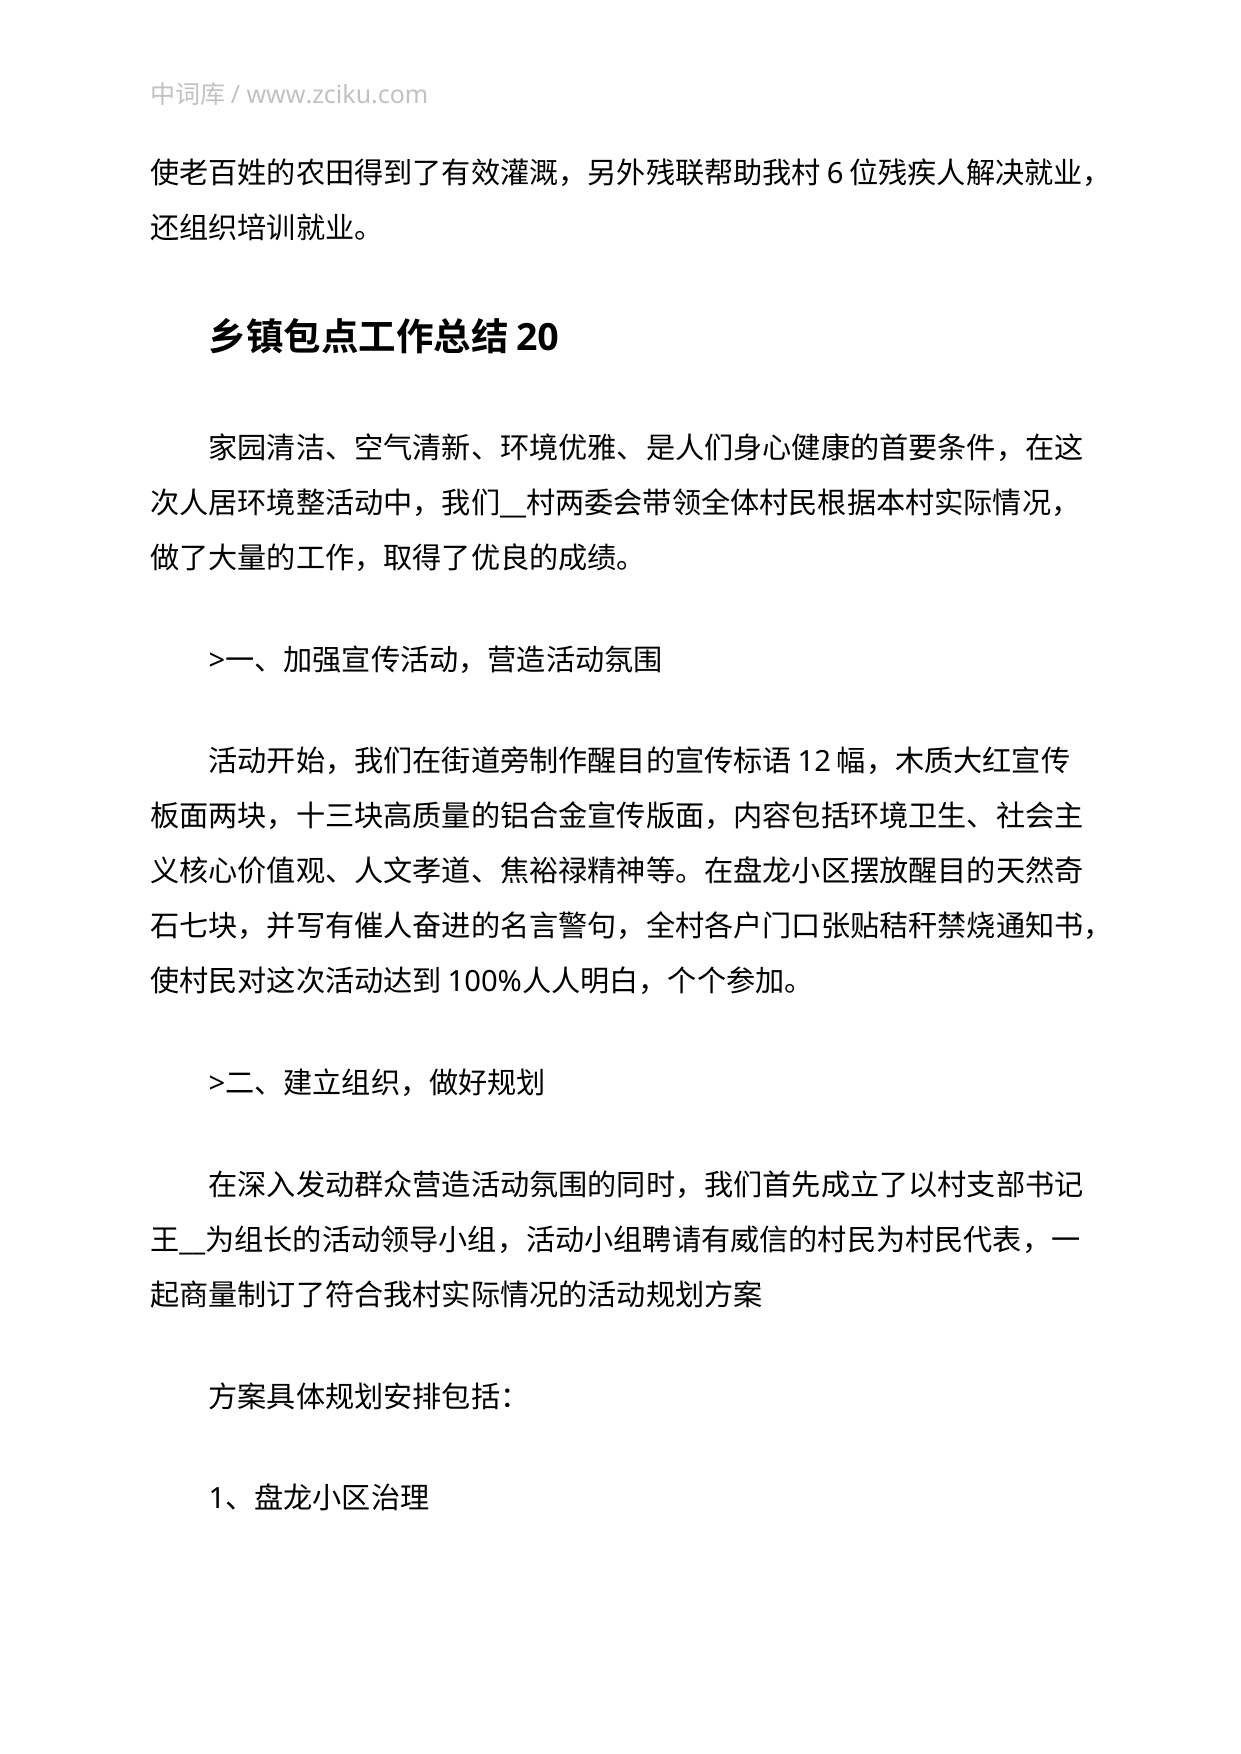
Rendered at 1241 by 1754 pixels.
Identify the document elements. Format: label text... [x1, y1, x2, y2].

text >一、加强宣传活动，营造活动氛围 [150, 636, 1090, 678]
text 活动开始，我们在街道旁制作醒目的宣传标语12幅，木质大红宣传板面两块，十三块高质量的铝合金宣传版面，内容包括环境卫生、社会主义核心价值观、人文孝道、焦裕禄精神等。在盘龙小区摆放醒目的天然奇石七块，并写有催人奋进的名言警句，全村各户门口张贴秸秆禁烧通知书，使村民对这次活动达到100%人人明白，个个参加。 [150, 738, 1090, 1000]
text 方案具体规划安排包括： [150, 1373, 1090, 1416]
text 家园清洁、空气清新、环境优雅、是人们身心健康的首要条件，在这次人居环境整活动中，我们__村两委会带领全体村民根据本村实际情况，做了大量的工作，取得了优良的成绩。 [150, 424, 1090, 577]
text 乡镇包点工作总结20 [150, 307, 1090, 361]
text 在深入发动群众营造活动氛围的同时，我们首先成立了以村支部书记王__为组长的活动领导小组，活动小组聘请有威信的村民为村民代表，一起商量制订了符合我村实际情况的活动规划方案 [150, 1162, 1090, 1314]
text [150, 150, 1090, 247]
text 1、盘龙小区治理 [150, 1475, 1090, 1517]
text >二、建立组织，做好规划 [150, 1060, 1090, 1102]
